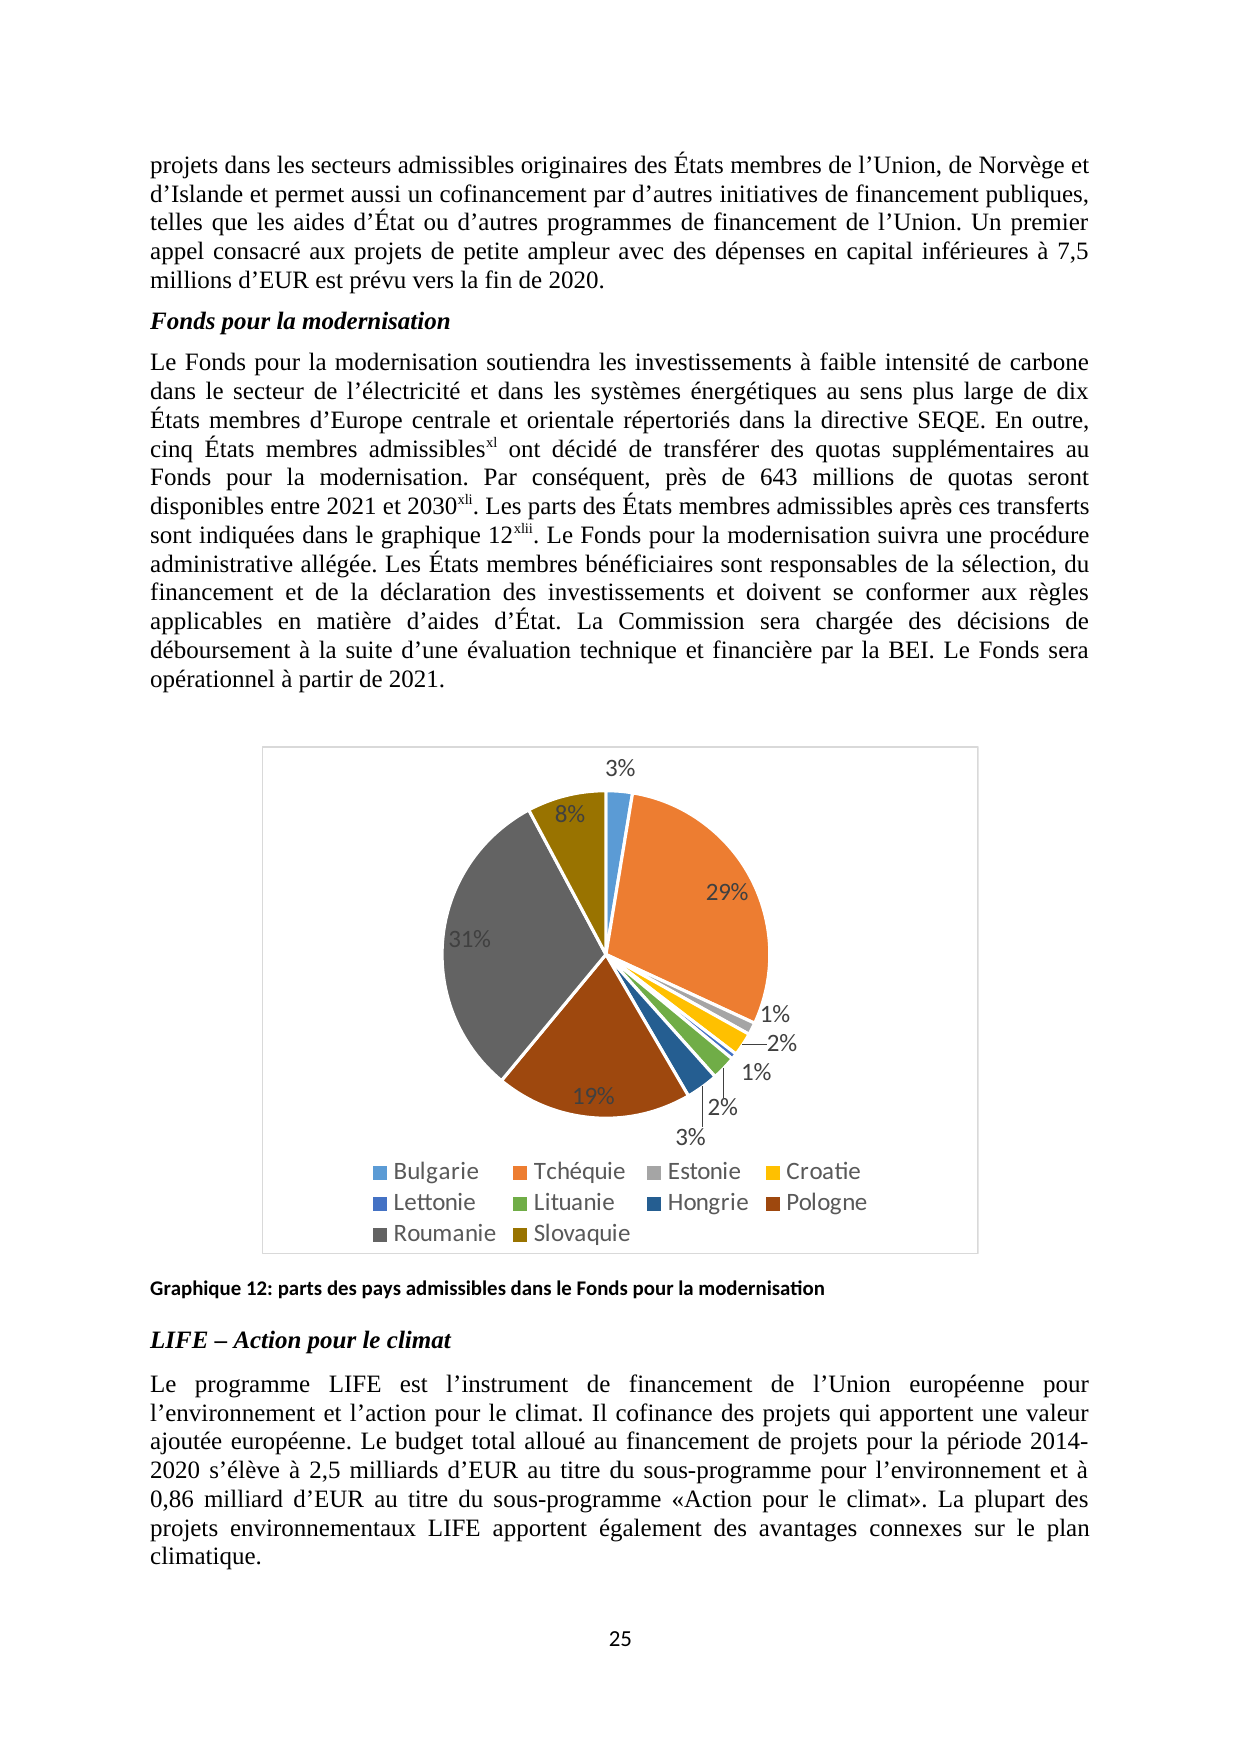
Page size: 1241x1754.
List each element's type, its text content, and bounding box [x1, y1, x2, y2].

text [150, 150, 1090, 294]
subtitle LIFE – Action pour le climat [150, 1325, 1090, 1354]
text Le Fonds pour la modernisation soutiendra les investissements à faible intensité de carbone dans le secteur de l’électricité et dans les systèmes énergétiques au sens plus large de dix États membres d’Europe centrale et orientale répertoriés dans la directive SEQE. En outre, cinq États membres admissibles ont décidé de transférer des quotas supplémentaires au Fonds pour la modernisation. Par conséquent, près de 643 millions de quotas seront disponibles entre 2021 et 2030. Les parts des États membres admissibles après ces transferts sont indiquées dans le graphique 12. Le Fonds pour la modernisation suivra une procédure administrative allégée. Les États membres bénéficiaires sont responsables de la sélection, du financement et de la déclaration des investissements et doivent se conformer aux règles applicables en matière d’aides d’État. La Commission sera chargée des décisions de déboursement à la suite d’une évaluation technique et financière par la BEI. Le Fonds sera opérationnel à partir de 2021. [150, 347, 1090, 692]
text Le programme LIFE est l’instrument de financement de l’Union européenne pour l’environnement et l’action pour le climat. Il cofinance des projets qui apportent une valeur ajoutée européenne. Le budget total alloué au financement de projets pour la période 2014-2020 s’élève à 2,5 milliards d’EUR au titre du sous-programme pour l’environnement et à 0,86 milliard d’EUR au titre du sous-programme «Action pour le climat». La plupart des projets environnementaux LIFE apportent également des avantages connexes sur le plan climatique. [150, 1369, 1090, 1570]
text Graphique 12: parts des pays admissibles dans le Fonds pour la modernisation [150, 1275, 1090, 1301]
subtitle Fonds pour la modernisation [150, 306, 1090, 335]
